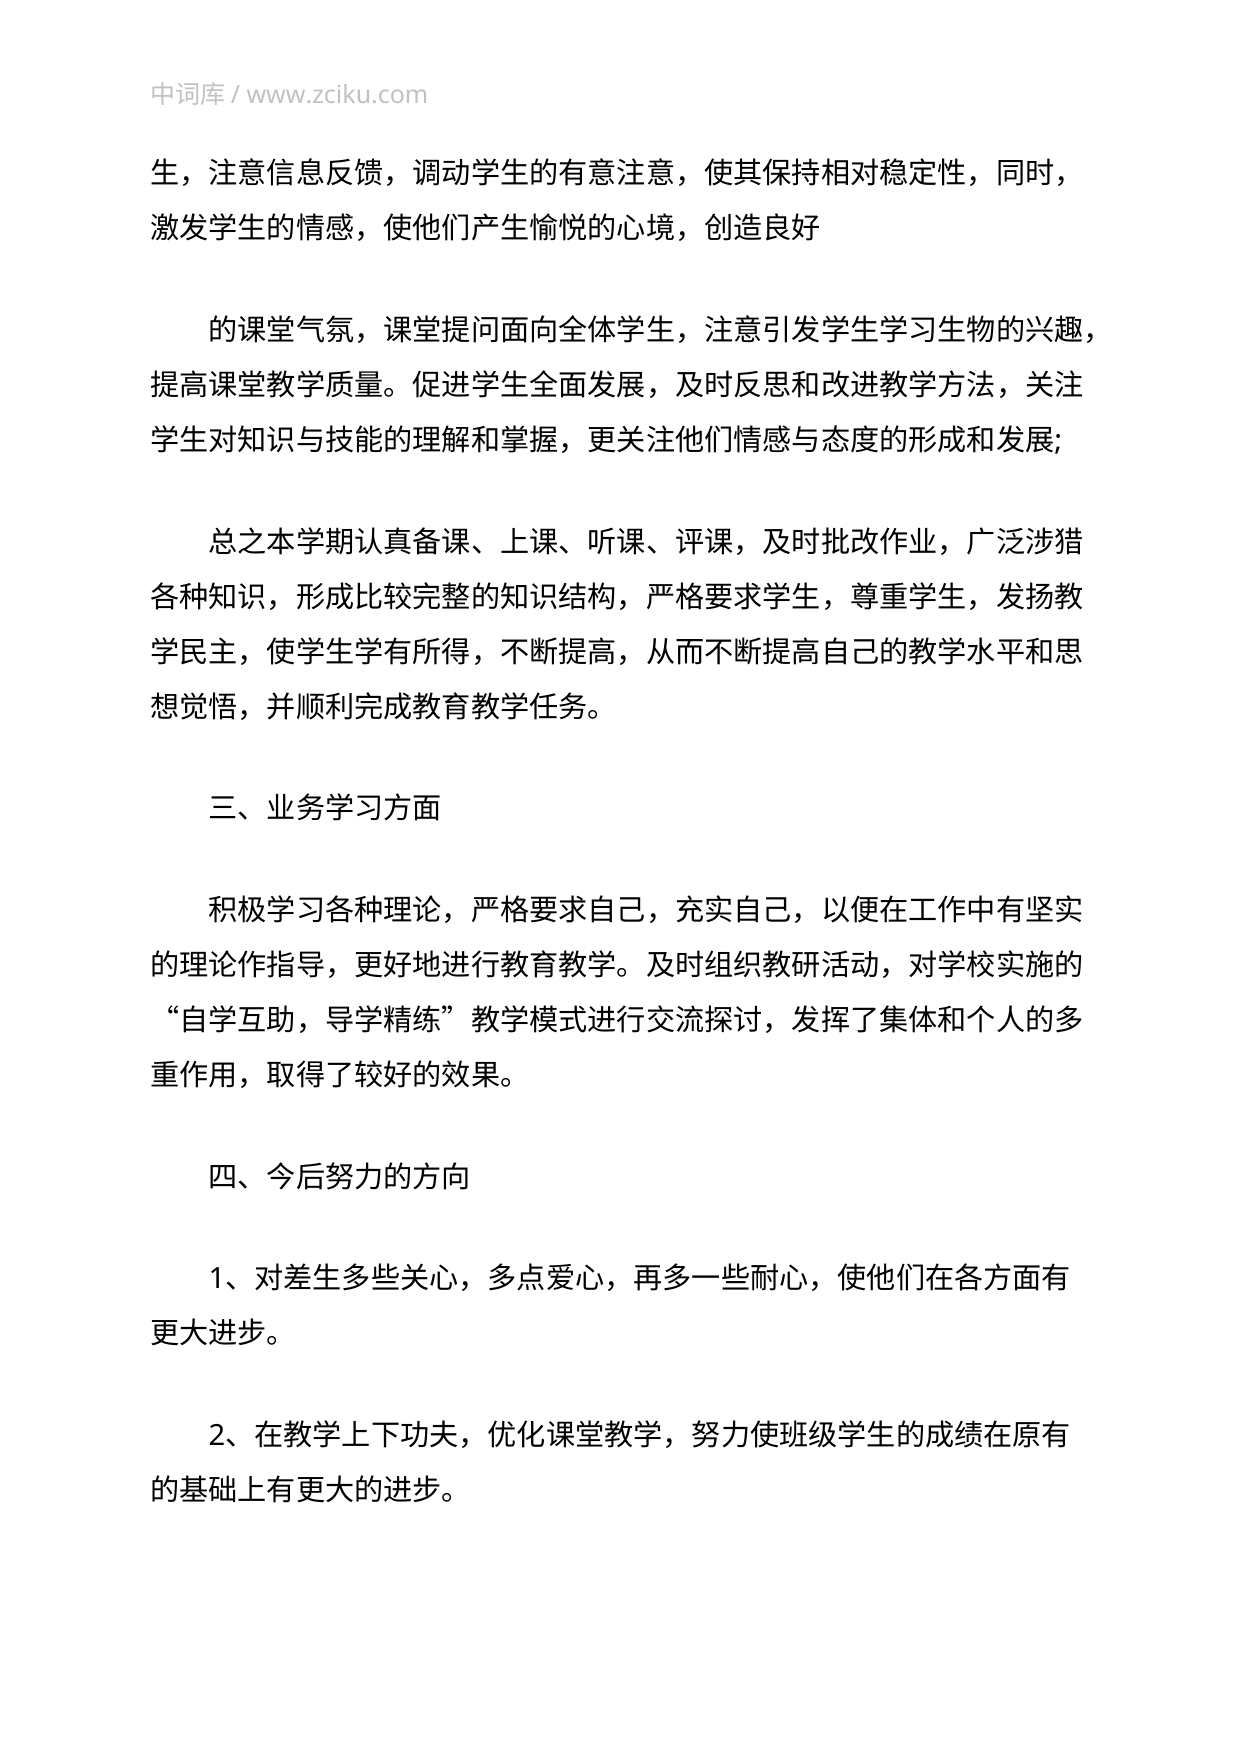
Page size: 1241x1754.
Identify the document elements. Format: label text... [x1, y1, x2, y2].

text 1、对差生多些关心，多点爱心，再多一些耐心，使他们在各方面有更大进步。 [150, 1255, 1090, 1352]
text 的课堂气氛，课堂提问面向全体学生，注意引发学生学习生物的兴趣，提高课堂教学质量。促进学生全面发展，及时反思和改进教学方法，关注学生对知识与技能的理解和掌握，更关注他们情感与态度的形成和发展; [150, 307, 1090, 459]
text 积极学习各种理论，严格要求自己，充实自己，以便在工作中有坚实的理论作指导，更好地进行教育教学。及时组织教研活动，对学校实施的“自学互助，导学精练”教学模式进行交流探讨，发挥了集体和个人的多重作用，取得了较好的效果。 [150, 887, 1090, 1094]
text 三、业务学习方面 [150, 785, 1090, 827]
text 四、今后努力的方向 [150, 1153, 1090, 1195]
text 2、在教学上下功夫，优化课堂教学，努力使班级学生的成绩在原有的基础上有更大的进步。 [150, 1412, 1090, 1509]
text 总之本学期认真备课、上课、听课、评课，及时批改作业，广泛涉猎各种知识，形成比较完整的知识结构，严格要求学生，尊重学生，发扬教学民主，使学生学有所得，不断提高，从而不断提高自己的教学水平和思想觉悟，并顺利完成教育教学任务。 [150, 518, 1090, 725]
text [150, 150, 1090, 247]
